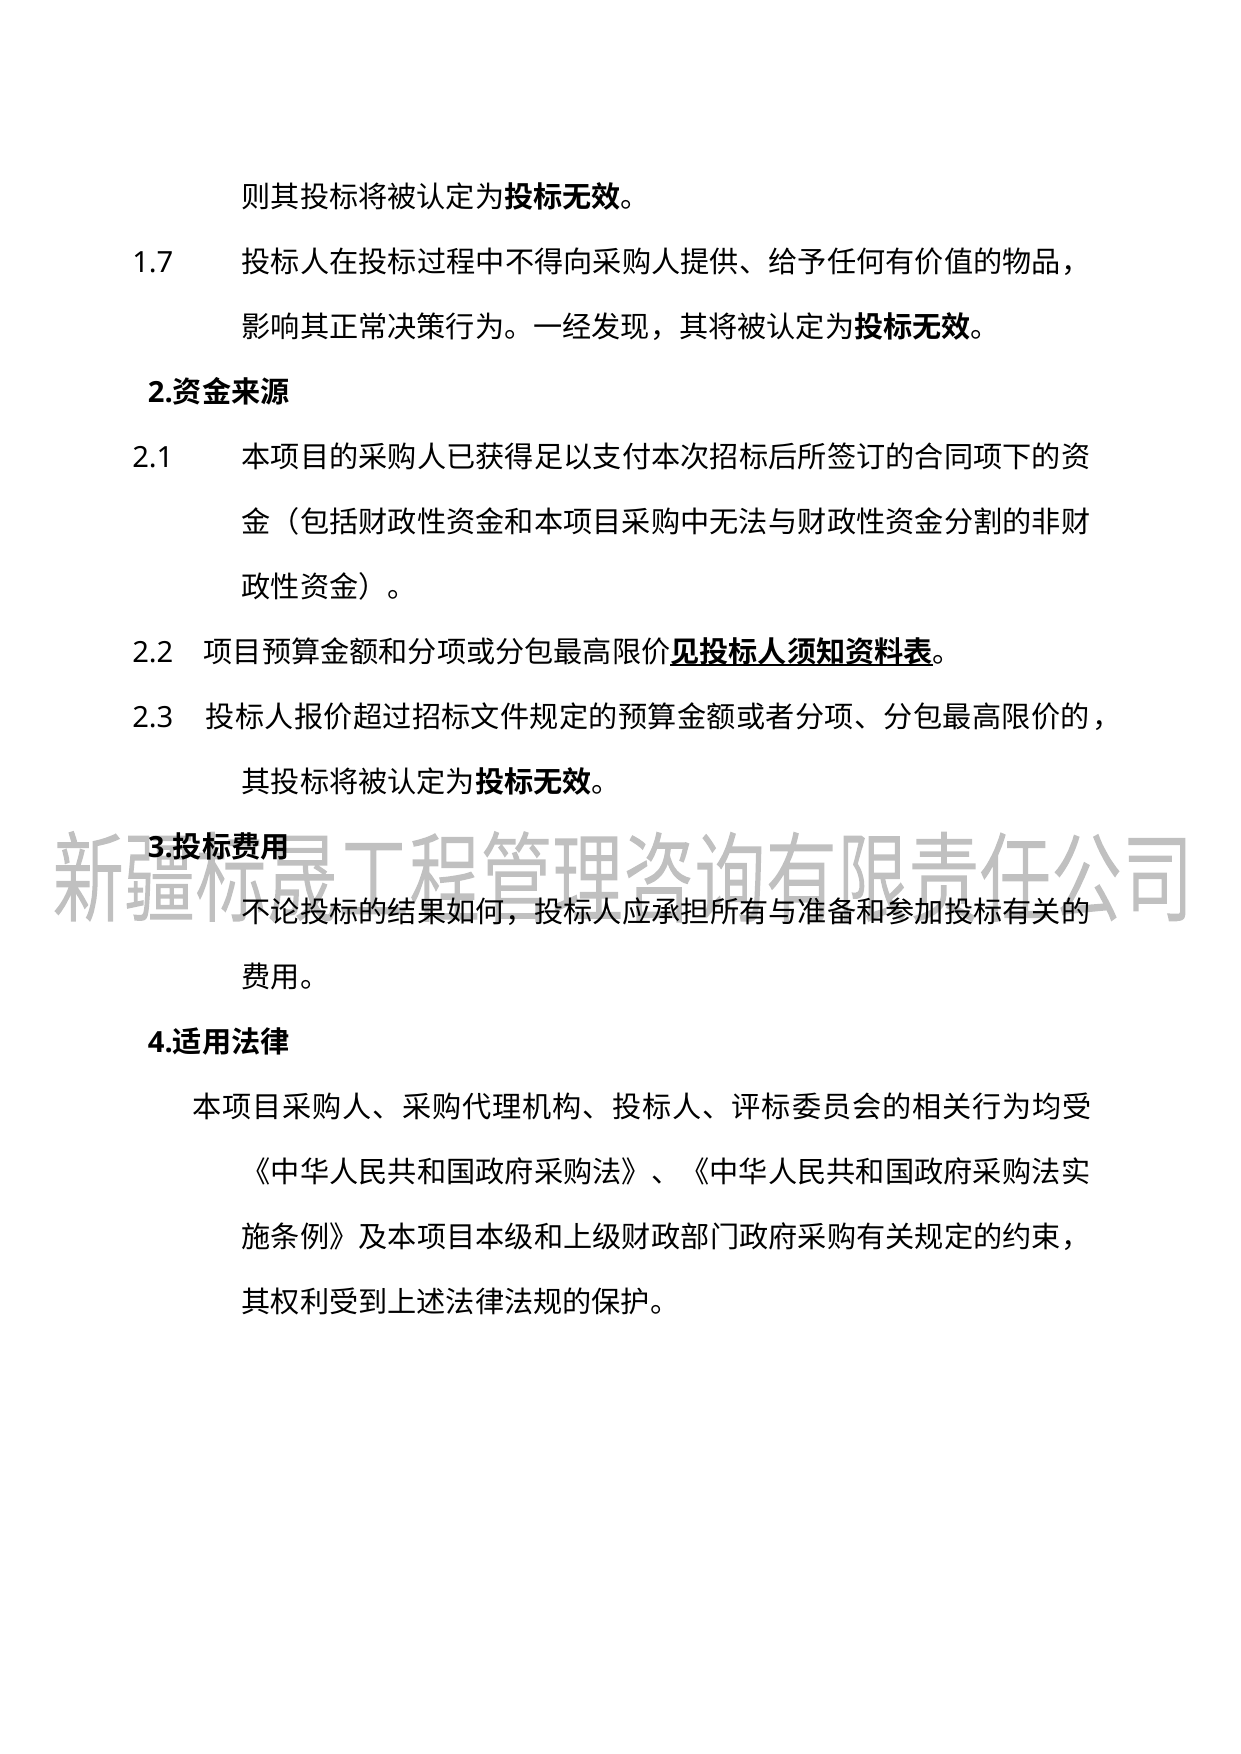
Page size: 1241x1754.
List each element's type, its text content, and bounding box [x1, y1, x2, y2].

text 本项目采购人、采购代理机构、投标人、评标委员会的相关行为均受《中华人民共和国政府采购法》、《中华人民共和国政府采购法实施条例》及本项目本级和上级财政部门政府采购有关规定的约束，其权利受到上述法律法规的保护。 [132, 1072, 1093, 1332]
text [132, 162, 1093, 227]
text 2.2 项目预算金额和分项或分包最高限价见投标人须知资料表。 [132, 617, 1093, 682]
subtitle 3.投标费用 [148, 812, 1093, 877]
text 1.7 投标人在投标过程中不得向采购人提供、给予任何有价值的物品，影响其正常决策行为。一经发现，其将被认定为投标无效。 [132, 227, 1093, 357]
text 不论投标的结果如何，投标人应承担所有与准备和参加投标有关的费用。 [132, 877, 1093, 1007]
text 2.1 本项目的采购人已获得足以支付本次招标后所签订的合同项下的资金（包括财政性资金和本项目采购中无法与财政性资金分割的非财政性资金）。 [132, 422, 1093, 617]
text 2.3 投标人报价超过招标文件规定的预算金额或者分项、分包最高限价的，其投标将被认定为投标无效。 [132, 682, 1093, 812]
subtitle 4.适用法律 [148, 1007, 1093, 1072]
subtitle 2.资金来源 [148, 357, 1093, 422]
